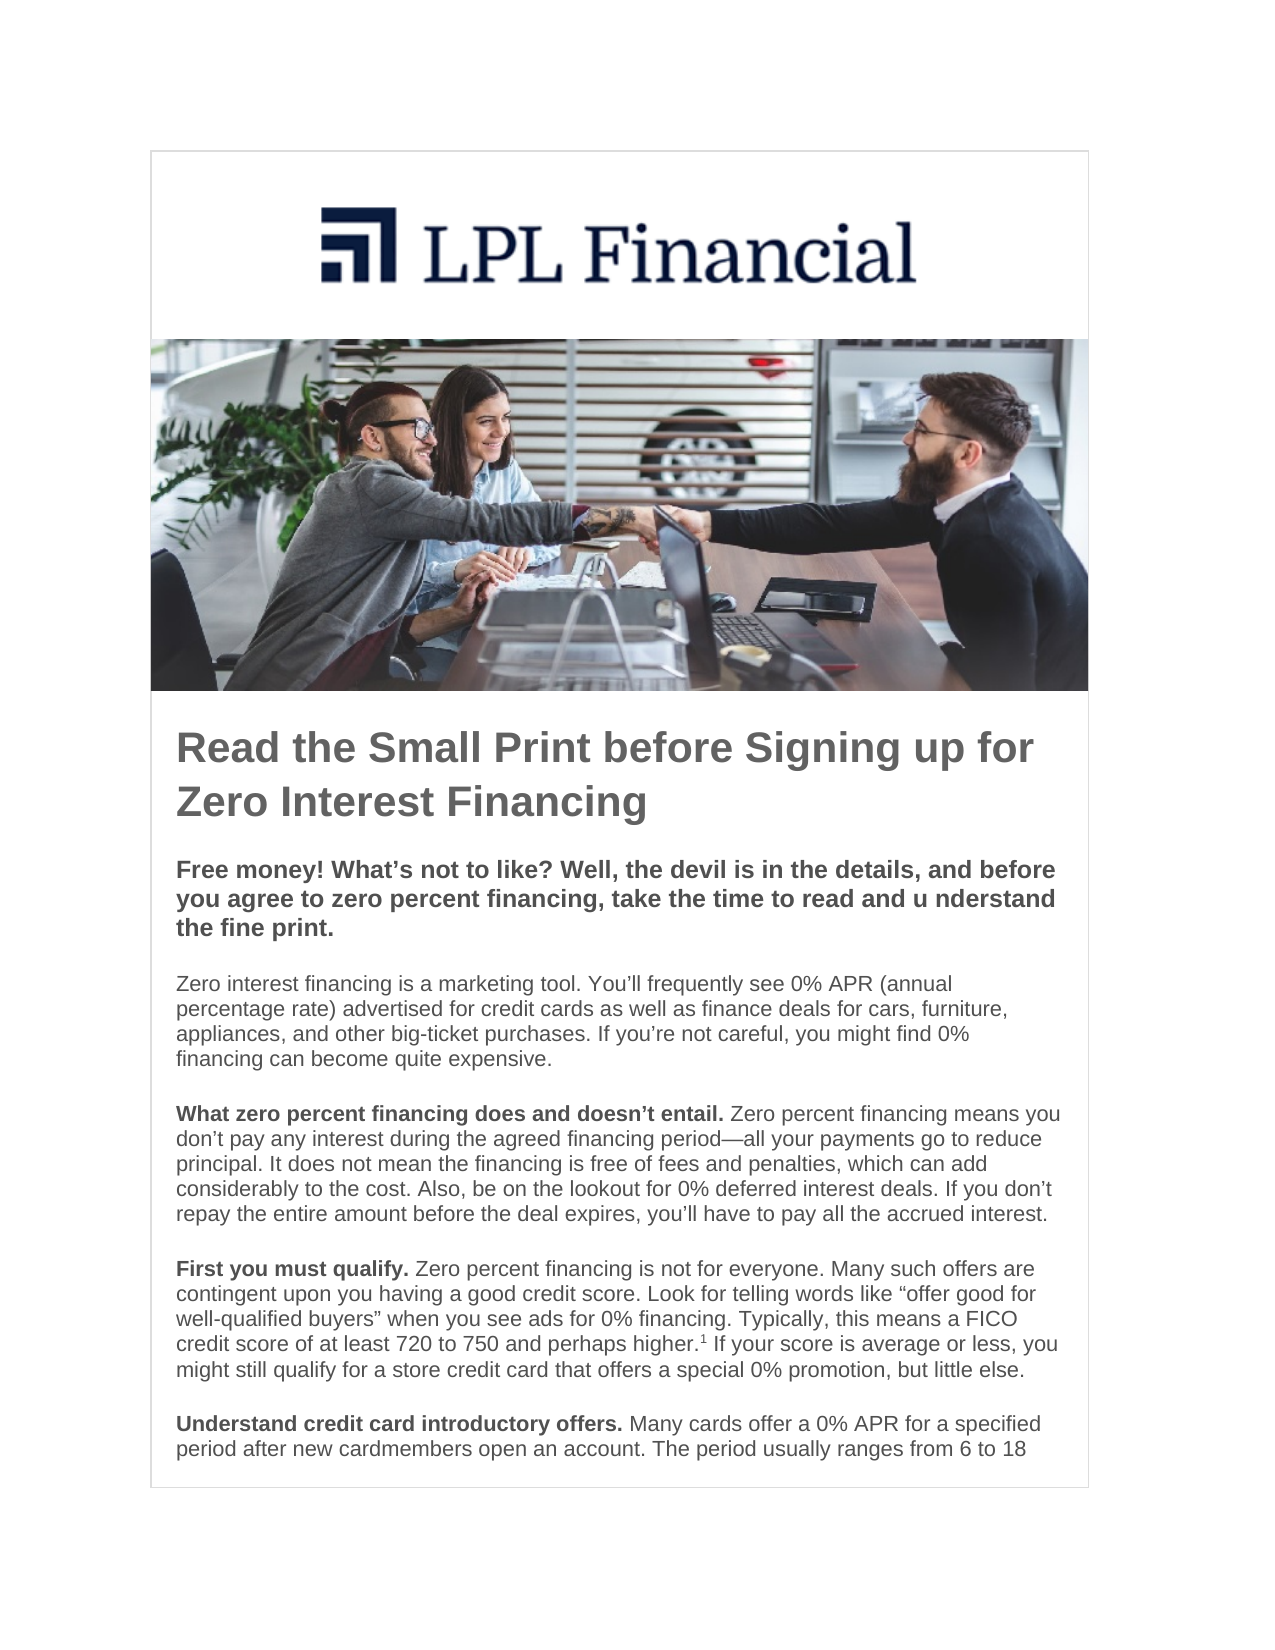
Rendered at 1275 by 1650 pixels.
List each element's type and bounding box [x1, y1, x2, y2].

table_header [152, 152, 1088, 339]
picture [307, 192, 932, 299]
picture [150, 339, 1089, 691]
